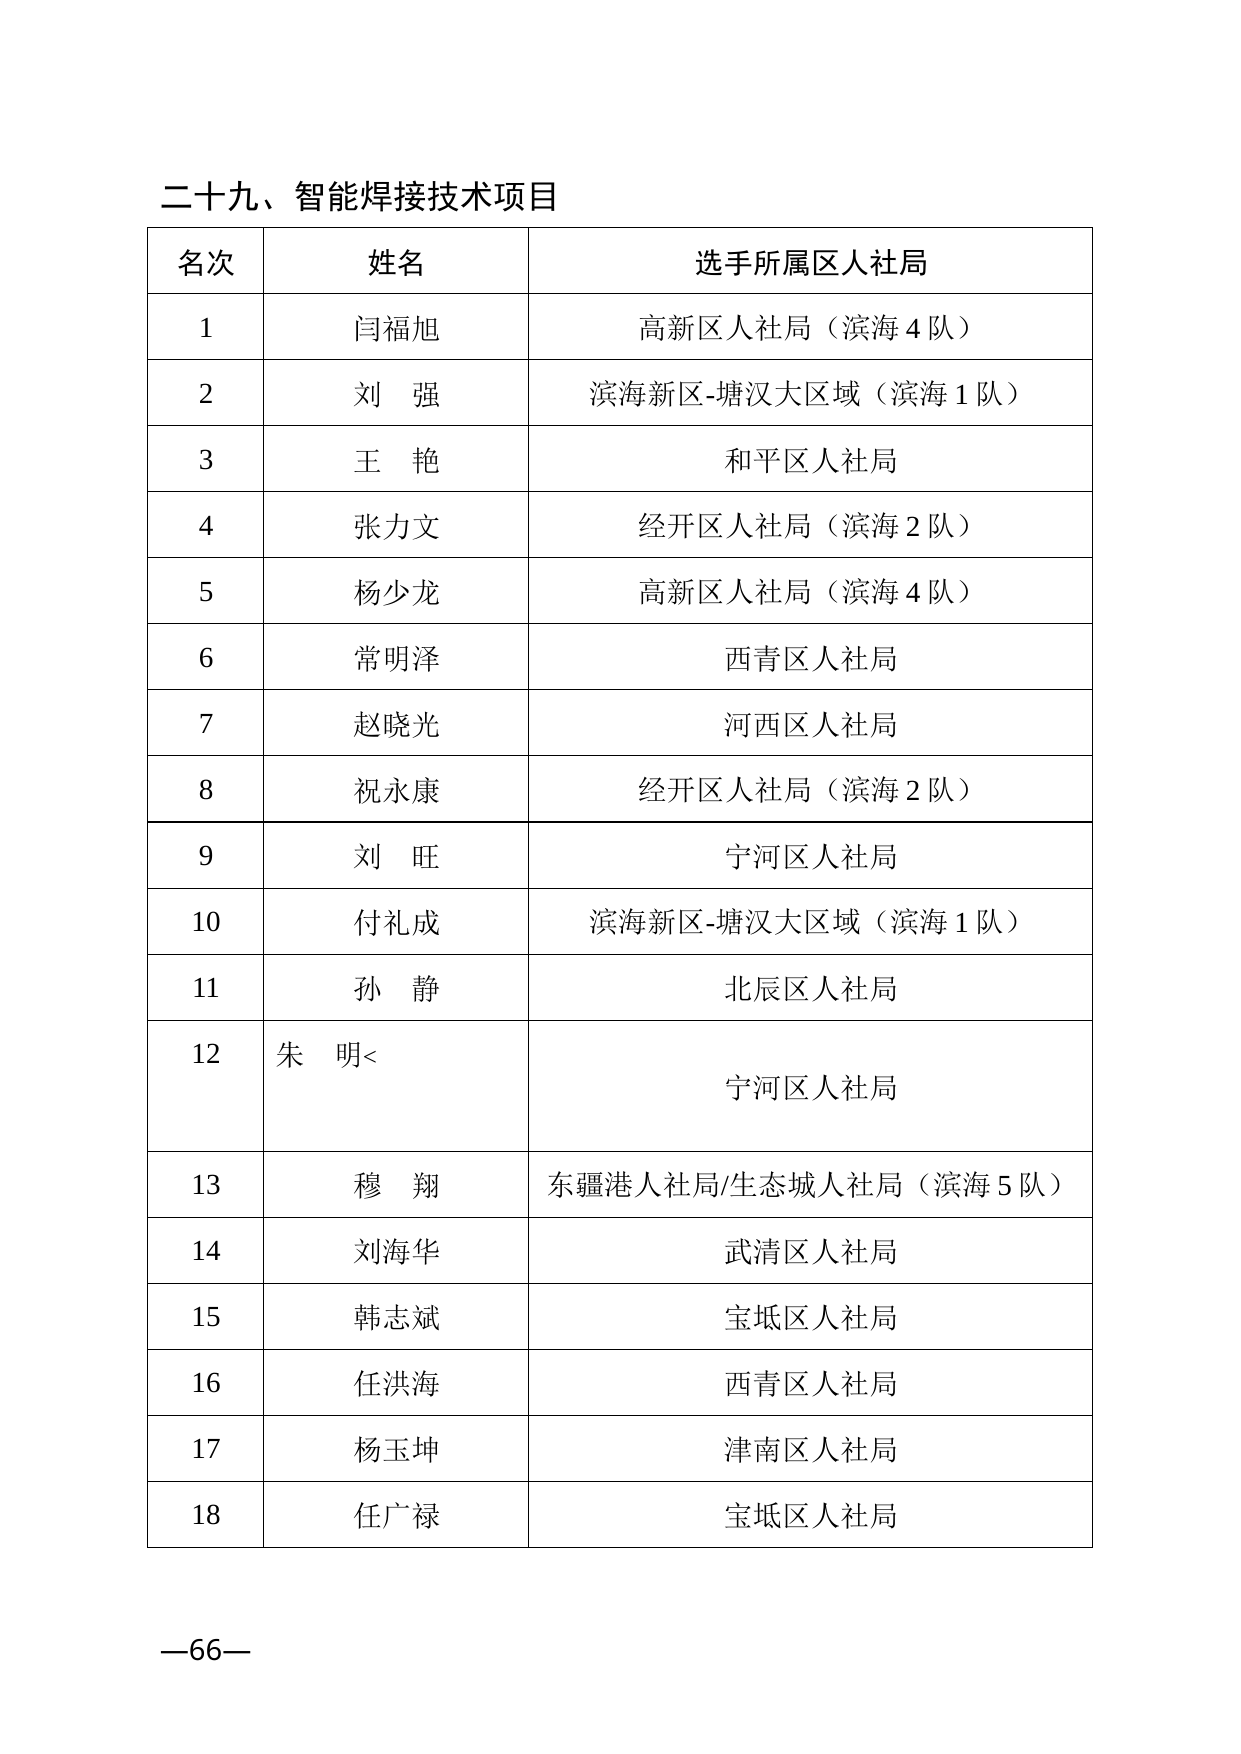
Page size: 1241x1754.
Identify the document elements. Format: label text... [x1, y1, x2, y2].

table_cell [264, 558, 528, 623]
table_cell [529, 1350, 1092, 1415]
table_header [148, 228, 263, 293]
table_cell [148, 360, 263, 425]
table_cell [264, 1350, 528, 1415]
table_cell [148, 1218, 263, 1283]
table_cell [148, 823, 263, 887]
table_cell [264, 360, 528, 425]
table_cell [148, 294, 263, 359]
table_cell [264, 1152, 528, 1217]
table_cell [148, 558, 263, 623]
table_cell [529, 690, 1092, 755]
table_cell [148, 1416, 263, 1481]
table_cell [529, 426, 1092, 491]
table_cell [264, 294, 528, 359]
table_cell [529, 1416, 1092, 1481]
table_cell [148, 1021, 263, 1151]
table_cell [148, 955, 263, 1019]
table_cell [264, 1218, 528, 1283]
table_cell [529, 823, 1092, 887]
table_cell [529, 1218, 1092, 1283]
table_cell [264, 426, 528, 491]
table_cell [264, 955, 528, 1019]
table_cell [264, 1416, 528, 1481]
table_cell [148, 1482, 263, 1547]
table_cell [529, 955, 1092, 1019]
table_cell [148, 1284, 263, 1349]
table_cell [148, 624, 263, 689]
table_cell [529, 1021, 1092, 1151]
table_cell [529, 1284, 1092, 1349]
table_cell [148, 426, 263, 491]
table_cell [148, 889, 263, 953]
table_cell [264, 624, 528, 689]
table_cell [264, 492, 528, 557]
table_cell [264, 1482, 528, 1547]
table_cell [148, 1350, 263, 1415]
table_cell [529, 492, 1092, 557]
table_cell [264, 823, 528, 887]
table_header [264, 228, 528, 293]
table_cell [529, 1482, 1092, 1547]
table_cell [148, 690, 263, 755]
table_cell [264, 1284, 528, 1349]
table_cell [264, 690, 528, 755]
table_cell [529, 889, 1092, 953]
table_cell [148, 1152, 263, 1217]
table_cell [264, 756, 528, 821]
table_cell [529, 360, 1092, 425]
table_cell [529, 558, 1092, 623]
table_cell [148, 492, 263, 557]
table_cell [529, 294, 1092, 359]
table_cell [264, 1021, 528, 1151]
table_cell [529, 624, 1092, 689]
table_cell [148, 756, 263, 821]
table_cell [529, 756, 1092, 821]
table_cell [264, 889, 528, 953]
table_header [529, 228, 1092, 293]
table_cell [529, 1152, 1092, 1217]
title 二十九、智能焊接技术项目 [159, 162, 1081, 227]
